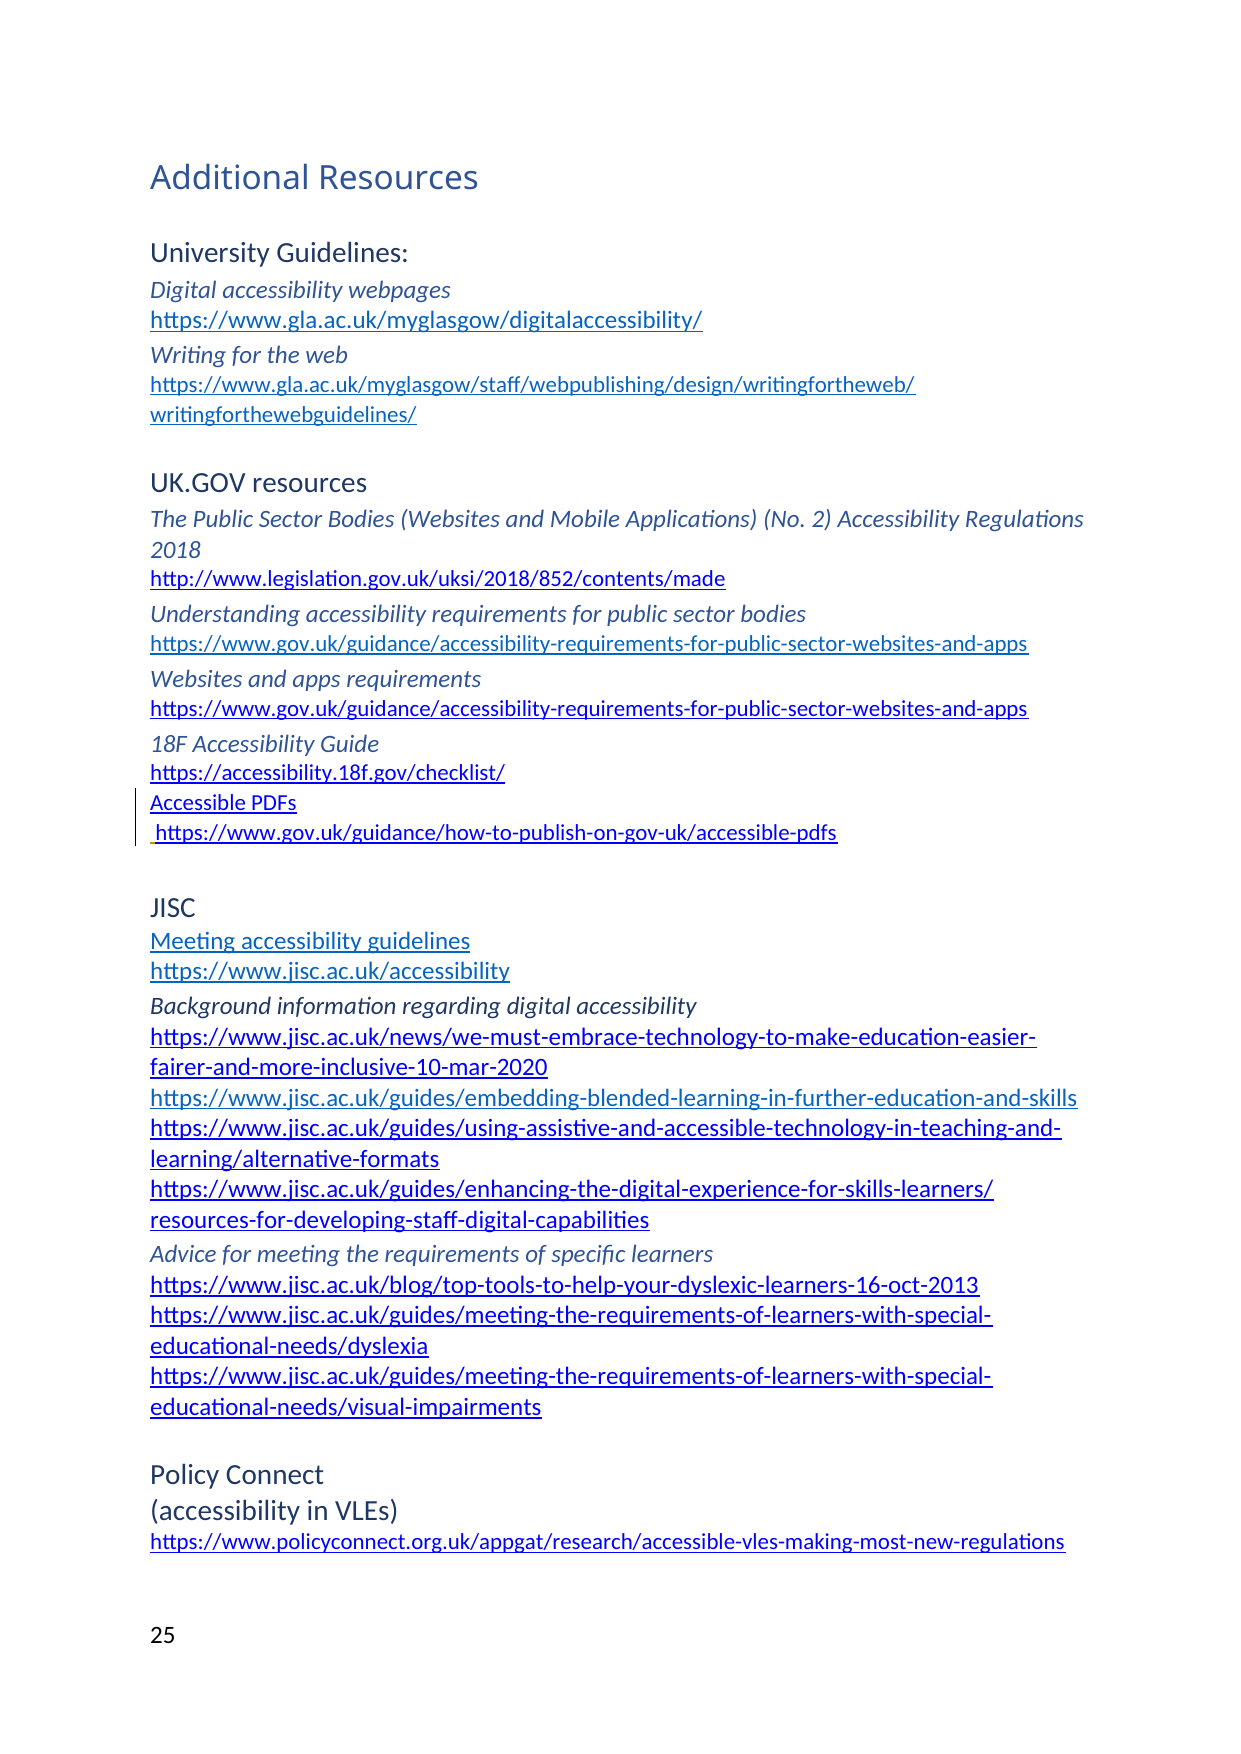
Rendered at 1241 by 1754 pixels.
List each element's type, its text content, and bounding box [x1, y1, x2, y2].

text http://www.legislation.gov.uk/uksi/2018/852/contents/made [150, 564, 1090, 592]
text https://www.gla.ac.uk/myglasgow/digitalaccessibility/ [150, 304, 1090, 335]
subtitle Background information regarding digital accessibility [150, 990, 1090, 1021]
subtitle Understanding accessibility requirements for public sector bodies [150, 598, 1090, 629]
subtitle Policy Connect (accessibility in VLEs) [150, 1456, 1090, 1527]
subtitle UK.GOV resources [150, 464, 1090, 499]
text https://www.policyconnect.org.uk/appgat/research/accessible-vles-making-most-new-regulations [150, 1527, 1090, 1556]
subtitle Websites and apps requirements [150, 663, 1090, 694]
text Accessible PDFs https://www.gov.uk/guidance/how-to-publish-on-gov-uk/accessible-pdfs [150, 788, 1090, 846]
text https://www.gov.uk/guidance/accessibility-requirements-for-public-sector-websites-and-apps [150, 694, 1090, 722]
text https://www.gov.uk/guidance/accessibility-requirements-for-public-sector-websites-and-apps [150, 629, 1090, 657]
subtitle University Guidelines: [150, 234, 1090, 270]
text https://www.jisc.ac.uk/guides/meeting-the-requirements-of-learners-with-special-educational-needs/dyslexia [150, 1299, 1090, 1361]
text Meeting accessibility guidelines [150, 925, 1090, 955]
subtitle Digital accessibility webpages [150, 274, 1090, 304]
subtitle The Public Sector Bodies (Websites and Mobile Applications) (No. 2) Accessibility Regulations 2018 [150, 503, 1090, 564]
subtitle Additional Resources [150, 154, 1090, 199]
text https://www.jisc.ac.uk/blog/top-tools-to-help-your-dyslexic-learners-16-oct-2013 [150, 1269, 1090, 1299]
text https://accessibility.18f.gov/checklist/ [150, 758, 1090, 786]
subtitle Advice for meeting the requirements of specific learners [150, 1238, 1090, 1269]
subtitle Writing for the web [150, 339, 1090, 370]
text https://www.jisc.ac.uk/guides/enhancing-the-digital-experience-for-skills-learners/resources-for-developing-staff-digital-capabilities [150, 1173, 1090, 1234]
subtitle 18F Accessibility Guide [150, 728, 1090, 758]
text https://www.jisc.ac.uk/guides/embedding-blended-learning-in-further-education-and-skills [150, 1082, 1090, 1112]
text https://www.jisc.ac.uk/accessibility [150, 955, 1090, 986]
text https://www.jisc.ac.uk/news/we-must-embrace-technology-to-make-education-easier-fairer-and-more-inclusive-10-mar-2020 [150, 1021, 1090, 1082]
subtitle JISC [150, 889, 1090, 925]
text https://www.jisc.ac.uk/guides/using-assistive-and-accessible-technology-in-teaching-and-learning/alternative-formats [150, 1112, 1090, 1173]
text https://www.gla.ac.uk/myglasgow/staff/webpublishing/design/writingfortheweb/writingforthewebguidelines/ [150, 370, 1090, 428]
text https://www.jisc.ac.uk/guides/meeting-the-requirements-of-learners-with-special-educational-needs/visual-impairments [150, 1361, 1090, 1422]
